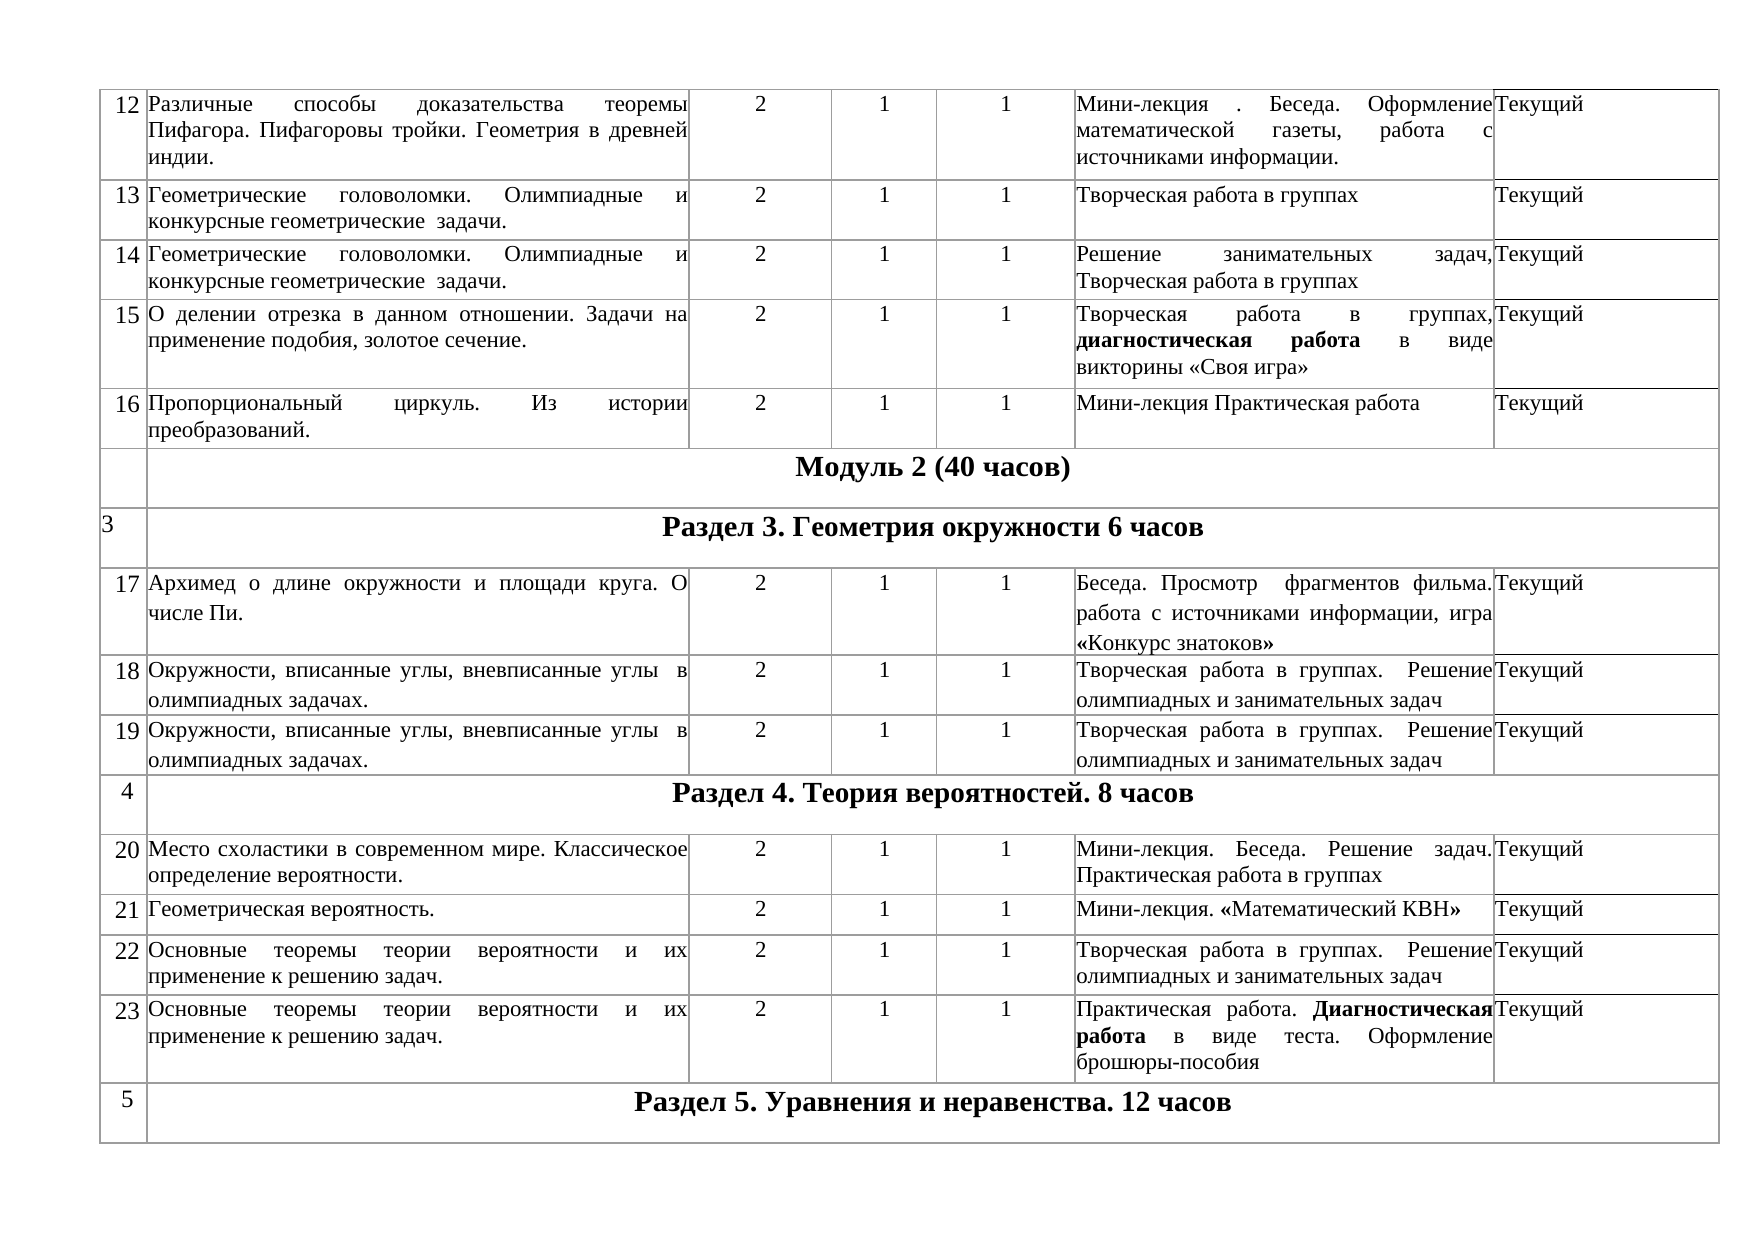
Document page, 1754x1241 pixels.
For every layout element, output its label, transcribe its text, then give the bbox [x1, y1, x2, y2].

table_cell 16 [101, 389, 146, 447]
table_cell Основные теоремы теории вероятности и их применение к решению задач. [148, 996, 688, 1082]
table_cell Текущий [1495, 715, 1718, 774]
table_cell 1 [937, 90, 1074, 179]
table_cell Модуль 2 (40 часов) [148, 449, 1718, 507]
table_cell 1 [937, 996, 1074, 1082]
table_cell 1 [937, 569, 1074, 654]
table_cell Решение занимательных задач, Творческая работа в группах [1076, 241, 1493, 299]
table_cell Раздел 3. Геометрия окружности 6 часов [148, 509, 1718, 567]
table_cell Практическая работа. Диагностическая работа в виде теста. Оформление брошюры-пособия [1076, 996, 1493, 1082]
table_cell 12 [101, 90, 146, 179]
table_cell Текущий [1495, 655, 1718, 714]
table_cell 3 [101, 509, 146, 567]
table_cell Различные способы доказательства теоремы Пифагора. Пифагоровы тройки. Геометрия в древней индии. [148, 90, 688, 179]
table_cell Текущий [1495, 240, 1718, 299]
table_cell 1 [832, 835, 936, 893]
table_cell 1 [937, 181, 1074, 239]
table_cell Творческая работа в группах. Решение олимпиадных и занимательных задач [1076, 656, 1493, 714]
table_cell 2 [690, 996, 831, 1082]
table_cell Творческая работа в группах, диагностическая работа в виде викторины «Своя игра» [1076, 300, 1493, 388]
table_cell Мини-лекция Практическая работа [1076, 389, 1493, 447]
table_cell Геометрические головоломки. Олимпиадные и конкурсные геометрические задачи. [148, 241, 688, 299]
table_cell 2 [690, 389, 831, 447]
table_cell 1 [937, 241, 1074, 299]
table_cell Текущий [1495, 180, 1718, 239]
table_cell 1 [937, 389, 1074, 447]
table_cell 2 [690, 569, 831, 654]
table_cell 1 [832, 656, 936, 714]
table_cell 4 [101, 776, 146, 834]
table_cell Раздел 5. Уравнения и неравенства. 12 часов [148, 1084, 1718, 1142]
table_cell 20 [101, 835, 146, 893]
table_cell Геометрическая вероятность. [148, 895, 688, 934]
table_cell 1 [832, 996, 936, 1082]
table_cell 1 [937, 716, 1074, 774]
table_cell Беседа. Просмотр фрагментов фильма. работа с источниками информации, игра «Конкурс знатоков» [1076, 569, 1493, 654]
table_cell 2 [690, 716, 831, 774]
table_cell О делении отрезка в данном отношении. Задачи на применение подобия, золотое сечение. [148, 300, 688, 388]
table_cell 2 [690, 181, 831, 239]
table_cell 2 [690, 90, 831, 179]
table_cell 2 [690, 241, 831, 299]
table_cell 18 [101, 656, 146, 714]
table_cell Текущий [1495, 90, 1718, 179]
table_cell Творческая работа в группах. Решение олимпиадных и занимательных задач [1076, 716, 1493, 774]
table_cell 1 [937, 300, 1074, 388]
table_cell Место схоластики в современном мире. Классическое определение вероятности. [148, 835, 688, 893]
table_cell 2 [690, 656, 831, 714]
table_cell 15 [101, 300, 146, 388]
table_cell 14 [101, 241, 146, 299]
table_cell Текущий [1495, 935, 1718, 994]
table_cell Мини-лекция. «Математический КВН» [1076, 895, 1493, 934]
table_cell 1 [937, 936, 1074, 994]
table_cell Мини-лекция. Беседа. Решение задач. Практическая работа в группах [1076, 835, 1493, 893]
table_cell Текущий [1495, 569, 1718, 654]
table_cell 21 [101, 895, 146, 934]
table_cell Текущий [1495, 389, 1718, 447]
table_cell 1 [937, 895, 1074, 934]
table_cell 2 [690, 895, 831, 934]
table_cell 17 [101, 569, 146, 654]
table_cell 1 [832, 300, 936, 388]
table_cell Творческая работа в группах. Решение олимпиадных и занимательных задач [1076, 936, 1493, 994]
table_cell Архимед о длине окружности и площади круга. О числе Пи. [148, 569, 688, 654]
table_cell 2 [690, 835, 831, 893]
table_cell Окружности, вписанные углы, вневписанные углы в олимпиадных задачах. [148, 656, 688, 714]
table_cell 1 [937, 835, 1074, 893]
table_cell 1 [832, 241, 936, 299]
table_cell 1 [832, 569, 936, 654]
table_cell Текущий [1495, 835, 1718, 893]
table_cell Мини-лекция . Беседа. Оформление математической газеты, работа с источниками информации. [1076, 90, 1493, 179]
table_cell 1 [937, 656, 1074, 714]
table_cell 19 [101, 716, 146, 774]
table_cell 23 [101, 996, 146, 1082]
table_cell 1 [832, 389, 936, 447]
table_cell 2 [690, 936, 831, 994]
table_cell Текущий [1495, 995, 1718, 1082]
table_cell Текущий [1495, 895, 1718, 934]
table_cell Основные теоремы теории вероятности и их применение к решению задач. [148, 936, 688, 994]
table_cell [101, 449, 146, 507]
table_cell 1 [832, 181, 936, 239]
table_cell Текущий [1495, 300, 1718, 388]
table_cell Раздел 4. Теория вероятностей. 8 часов [148, 776, 1718, 834]
table_cell Окружности, вписанные углы, вневписанные углы в олимпиадных задачах. [148, 716, 688, 774]
table_cell 1 [832, 90, 936, 179]
table_cell 2 [690, 300, 831, 388]
table_cell Творческая работа в группах [1076, 181, 1493, 239]
table_cell 5 [101, 1084, 146, 1142]
table_cell 1 [832, 895, 936, 934]
table_cell 22 [101, 936, 146, 994]
table_cell Пропорциональный циркуль. Из истории преобразований. [148, 389, 688, 447]
table_cell 1 [832, 716, 936, 774]
table_cell 13 [101, 181, 146, 239]
table_cell 1 [832, 936, 936, 994]
table_cell Геометрические головоломки. Олимпиадные и конкурсные геометрические задачи. [148, 181, 688, 239]
